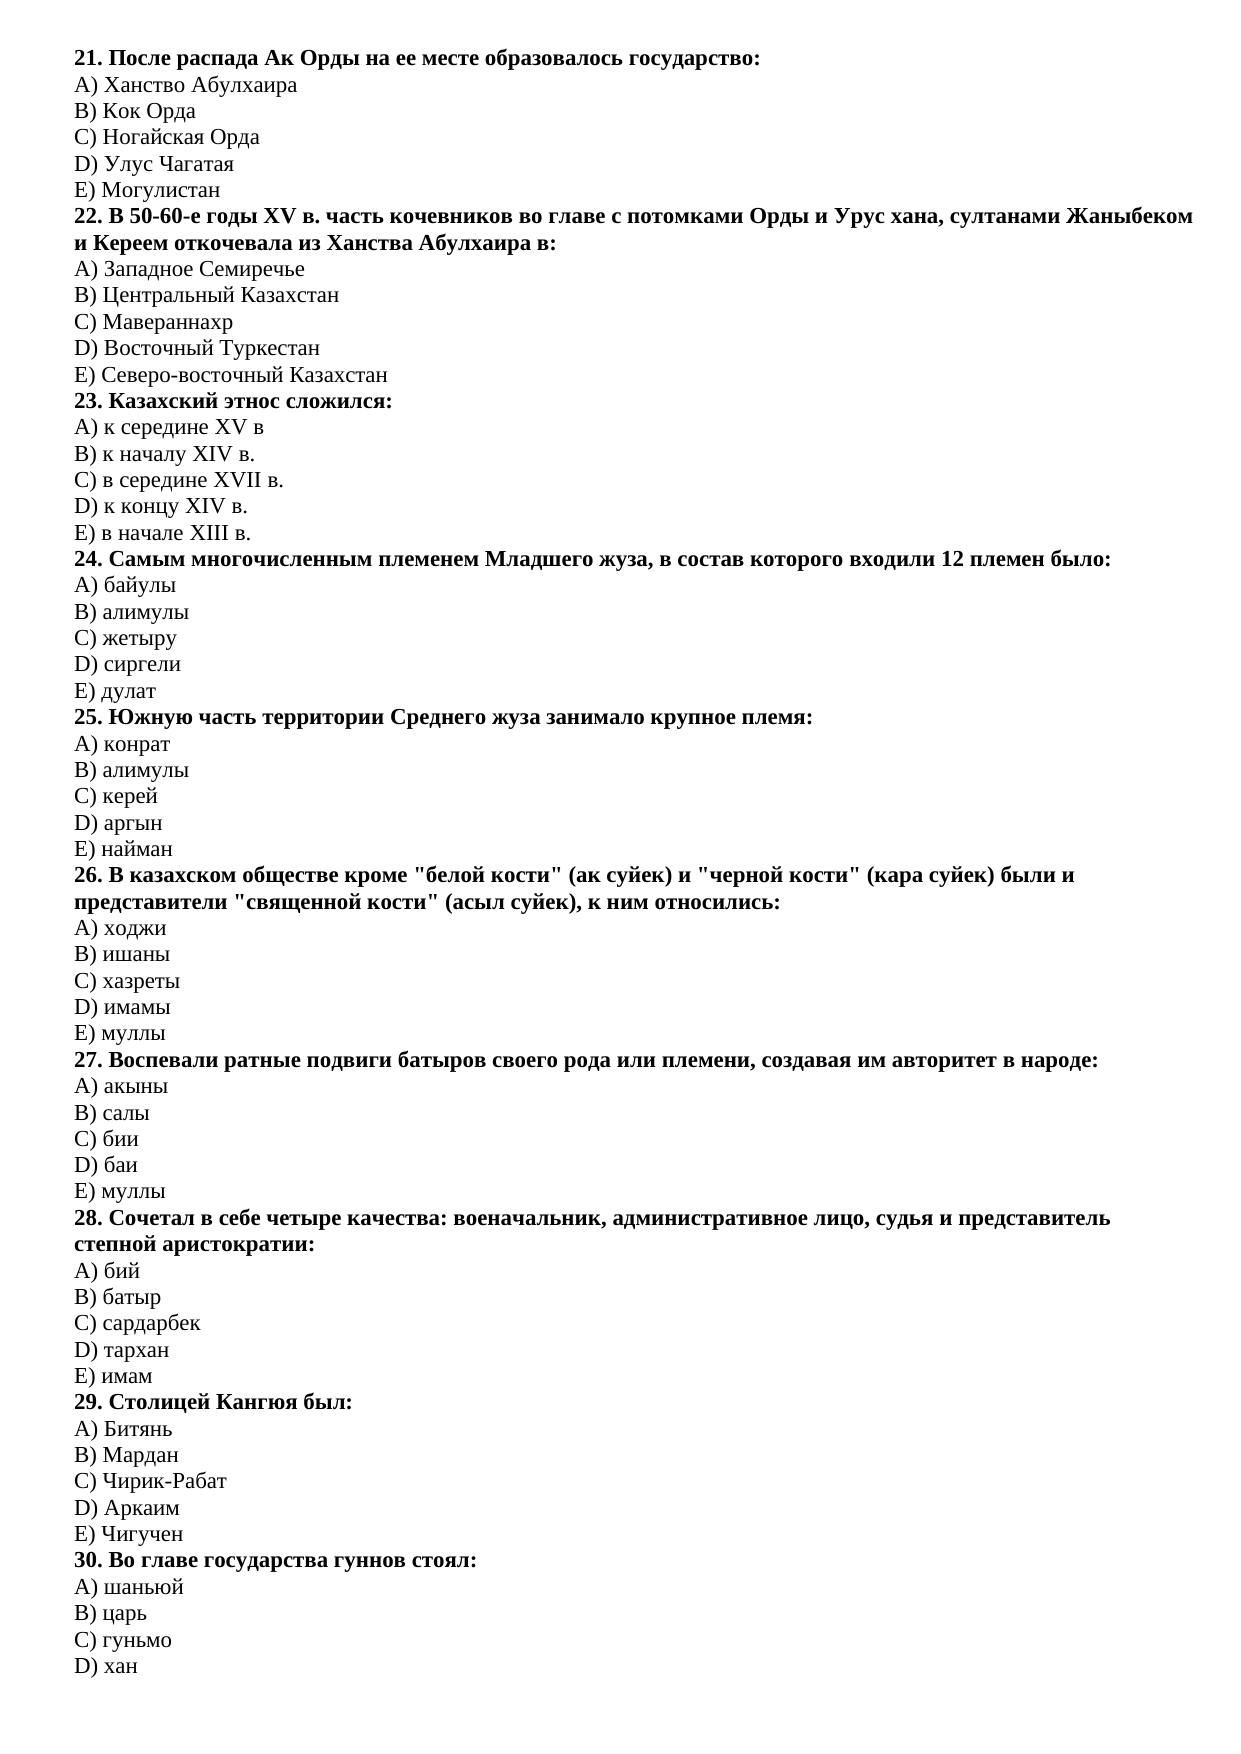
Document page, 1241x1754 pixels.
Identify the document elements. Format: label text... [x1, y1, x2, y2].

text B) царь [74, 1599, 1196, 1626]
text A) акыны [74, 1072, 1196, 1098]
text 28. Сочетал в себе четыре качества: военачальник, административное лицо, судья и представитель степной аристократии: [74, 1204, 1196, 1257]
text C) хазреты [74, 967, 1196, 993]
text D) сиргели [74, 651, 1196, 677]
text C) бии [74, 1125, 1196, 1151]
text 27. Воспевали ратные подвиги батыров своего рода или племени, создавая им авторитет в народе: [74, 1046, 1196, 1072]
text 23. Казахский этнос сложился: [74, 387, 1196, 413]
text E) муллы [74, 1019, 1196, 1046]
text C) в середине XVII в. [74, 466, 1196, 492]
text 26. В казахском обществе кроме "белой кости" (ак суйек) и "черной кости" (кара суйек) были и представители "священной кости" (асыл суйек), к ним относились: [74, 861, 1196, 914]
text D) хан [74, 1652, 1196, 1678]
text C) Ногайская Орда [74, 123, 1196, 150]
text E) дулат [74, 677, 1196, 703]
text A) Западное Семиречье [74, 255, 1196, 282]
text C) сардарбек [74, 1309, 1196, 1336]
text C) гуньмо [74, 1626, 1196, 1652]
text B) Кок Орда [74, 97, 1196, 123]
text C) керей [74, 782, 1196, 809]
text E) Чигучен [74, 1520, 1196, 1547]
text A) шаньюй [74, 1573, 1196, 1599]
text D) к концу XIV в. [74, 492, 1196, 519]
text B) ишаны [74, 940, 1196, 967]
text C) Чирик-Рабат [74, 1467, 1196, 1494]
text A) ходжи [74, 914, 1196, 940]
text E) Северо-восточный Казахстан [74, 361, 1196, 387]
text E) имам [74, 1362, 1196, 1388]
text A) Битянь [74, 1415, 1196, 1441]
text B) алимулы [74, 598, 1196, 624]
text C) Мавераннахр [74, 308, 1196, 334]
text C) жетыру [74, 624, 1196, 651]
text A) бий [74, 1257, 1196, 1283]
text 22. В 50-60-е годы XV в. часть кочевников во главе с потомками Орды и Урус хана, султанами Жаныбеком и Кереем откочевала из Ханства Абулхаира в: [74, 202, 1196, 255]
text A) байулы [74, 571, 1196, 598]
text D) Аркаим [74, 1494, 1196, 1520]
text 24. Самым многочисленным племенем Младшего жуза, в состав которого входили 12 племен было: [74, 545, 1196, 571]
text B) алимулы [74, 756, 1196, 782]
text B) батыр [74, 1283, 1196, 1309]
text 21. После распада Ак Орды на ее месте образовалось государство: [74, 44, 1196, 71]
text A) конрат [74, 729, 1196, 756]
text D) тархан [74, 1336, 1196, 1362]
text D) имамы [74, 993, 1196, 1019]
text E) Могулистан [74, 176, 1196, 202]
text E) найман [74, 835, 1196, 861]
text D) Улус Чагатая [74, 150, 1196, 176]
text B) салы [74, 1098, 1196, 1125]
text D) Восточный Туркестан [74, 334, 1196, 361]
text E) муллы [74, 1178, 1196, 1204]
text 29. Столицей Кангюя был: [74, 1388, 1196, 1415]
text A) к середине XV в [74, 413, 1196, 440]
text 25. Южную часть территории Среднего жуза занимало крупное племя: [74, 703, 1196, 729]
text E) в начале XIII в. [74, 519, 1196, 545]
text D) аргын [74, 809, 1196, 835]
text B) к началу XIV в. [74, 440, 1196, 466]
text B) Мардан [74, 1441, 1196, 1467]
text D) баи [74, 1151, 1196, 1178]
text A) Ханство Абулхаира [74, 71, 1196, 97]
text B) Центральный Казахстан [74, 282, 1196, 308]
text 30. Во главе государства гуннов стоял: [74, 1547, 1196, 1573]
